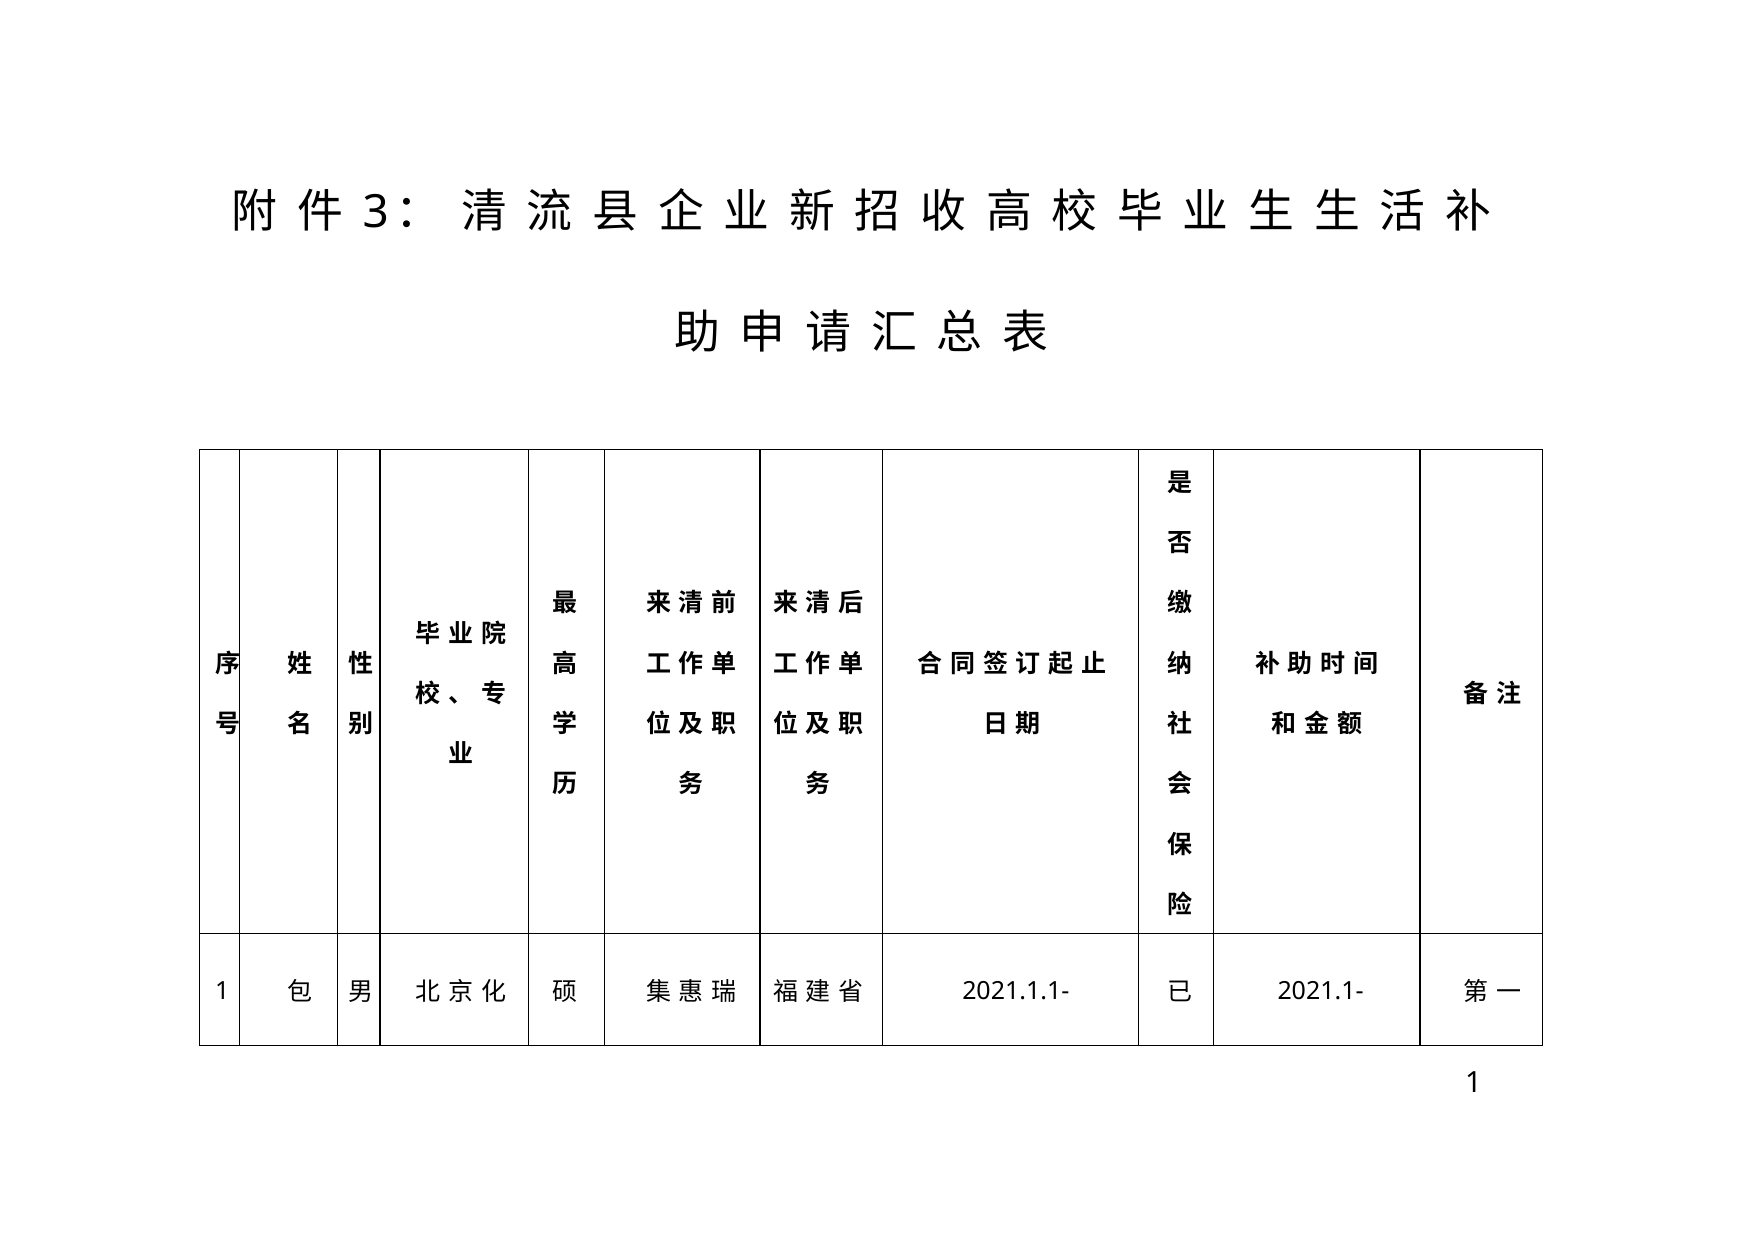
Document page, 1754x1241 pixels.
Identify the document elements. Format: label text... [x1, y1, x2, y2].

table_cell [605, 934, 759, 1045]
table_cell 男 [338, 934, 379, 1045]
table_cell 1 [200, 934, 239, 1045]
table_cell 福建省中欣氟材高宝科技有限公司总经理 [761, 934, 882, 1045]
table_header 序号 [200, 450, 239, 933]
table_header 来清后工作单位及职务 [761, 450, 882, 933]
table_header 最高 学历 [529, 450, 604, 933]
table_cell 硕士 [529, 934, 604, 1045]
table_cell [1214, 934, 1419, 1045]
table_cell 已缴纳6个月以上 [1139, 934, 1213, 1045]
table_cell 北京化纤工学院染整工程专业 [381, 934, 528, 1045]
table_header 补助时间 和金额 [1214, 450, 1419, 933]
table_header 性别 [338, 450, 379, 933]
table_cell 包满达 [240, 934, 337, 1045]
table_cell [883, 934, 1138, 1045]
table_header 来清前工作单位及职务 [605, 450, 759, 933]
table_header 备注 [1421, 450, 1542, 933]
table_header 是否缴纳社会保险 [1139, 450, 1213, 933]
text 附件3：清流县企业新招收高校毕业生生活补助申请汇总表 [215, 148, 1527, 389]
table_cell 第一年补助（12个月） [1421, 934, 1542, 1045]
table_header 合同签订起止日期 [883, 450, 1138, 933]
table_header 毕业院校、专业 [381, 450, 528, 933]
table_header 姓名 [240, 450, 337, 933]
